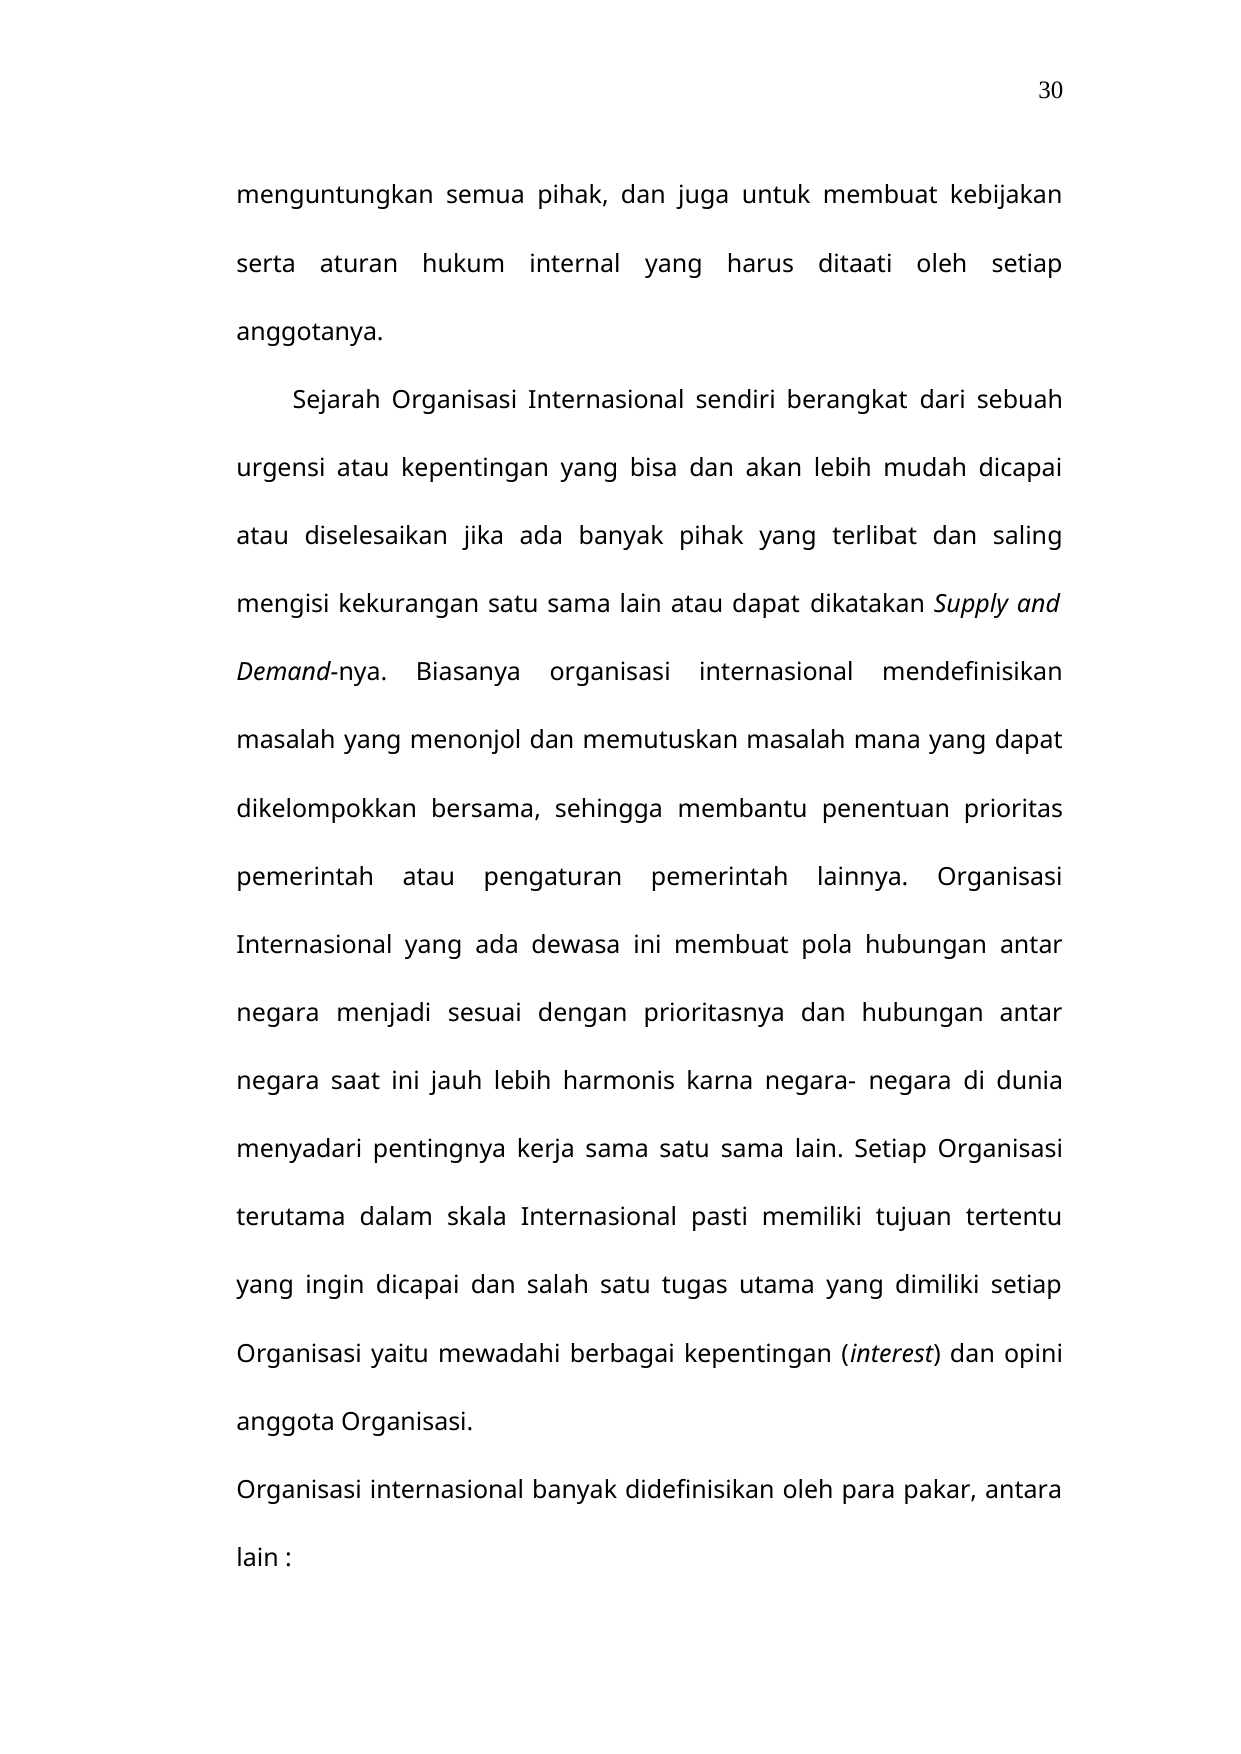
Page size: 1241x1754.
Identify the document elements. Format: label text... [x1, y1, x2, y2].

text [236, 177, 1063, 347]
text Sejarah Organisasi Internasional sendiri berangkat dari sebuah urgensi atau kepentingan yang bisa dan akan lebih mudah dicapai atau diselesaikan jika ada banyak pihak yang terlibat dan saling mengisi kekurangan satu sama lain atau dapat dikatakan Supply and Demand-nya. Biasanya organisasi internasional mendefinisikan masalah yang menonjol dan memutuskan masalah mana yang dapat dikelompokkan bersama, sehingga membantu penentuan prioritas pemerintah atau pengaturan pemerintah lainnya. Organisasi Internasional yang ada dewasa ini membuat pola hubungan antar negara menjadi sesuai dengan prioritasnya dan hubungan antar negara saat ini jauh lebih harmonis karna negara- negara di dunia menyadari pentingnya kerja sama satu sama lain. Setiap Organisasi terutama dalam skala Internasional pasti memiliki tujuan tertentu yang ingin dicapai dan salah satu tugas utama yang dimiliki setiap Organisasi yaitu mewadahi berbagai kepentingan (interest) dan opini anggota Organisasi. [236, 382, 1063, 1437]
text Organisasi internasional banyak didefinisikan oleh para pakar, antara lain : [236, 1472, 1063, 1574]
